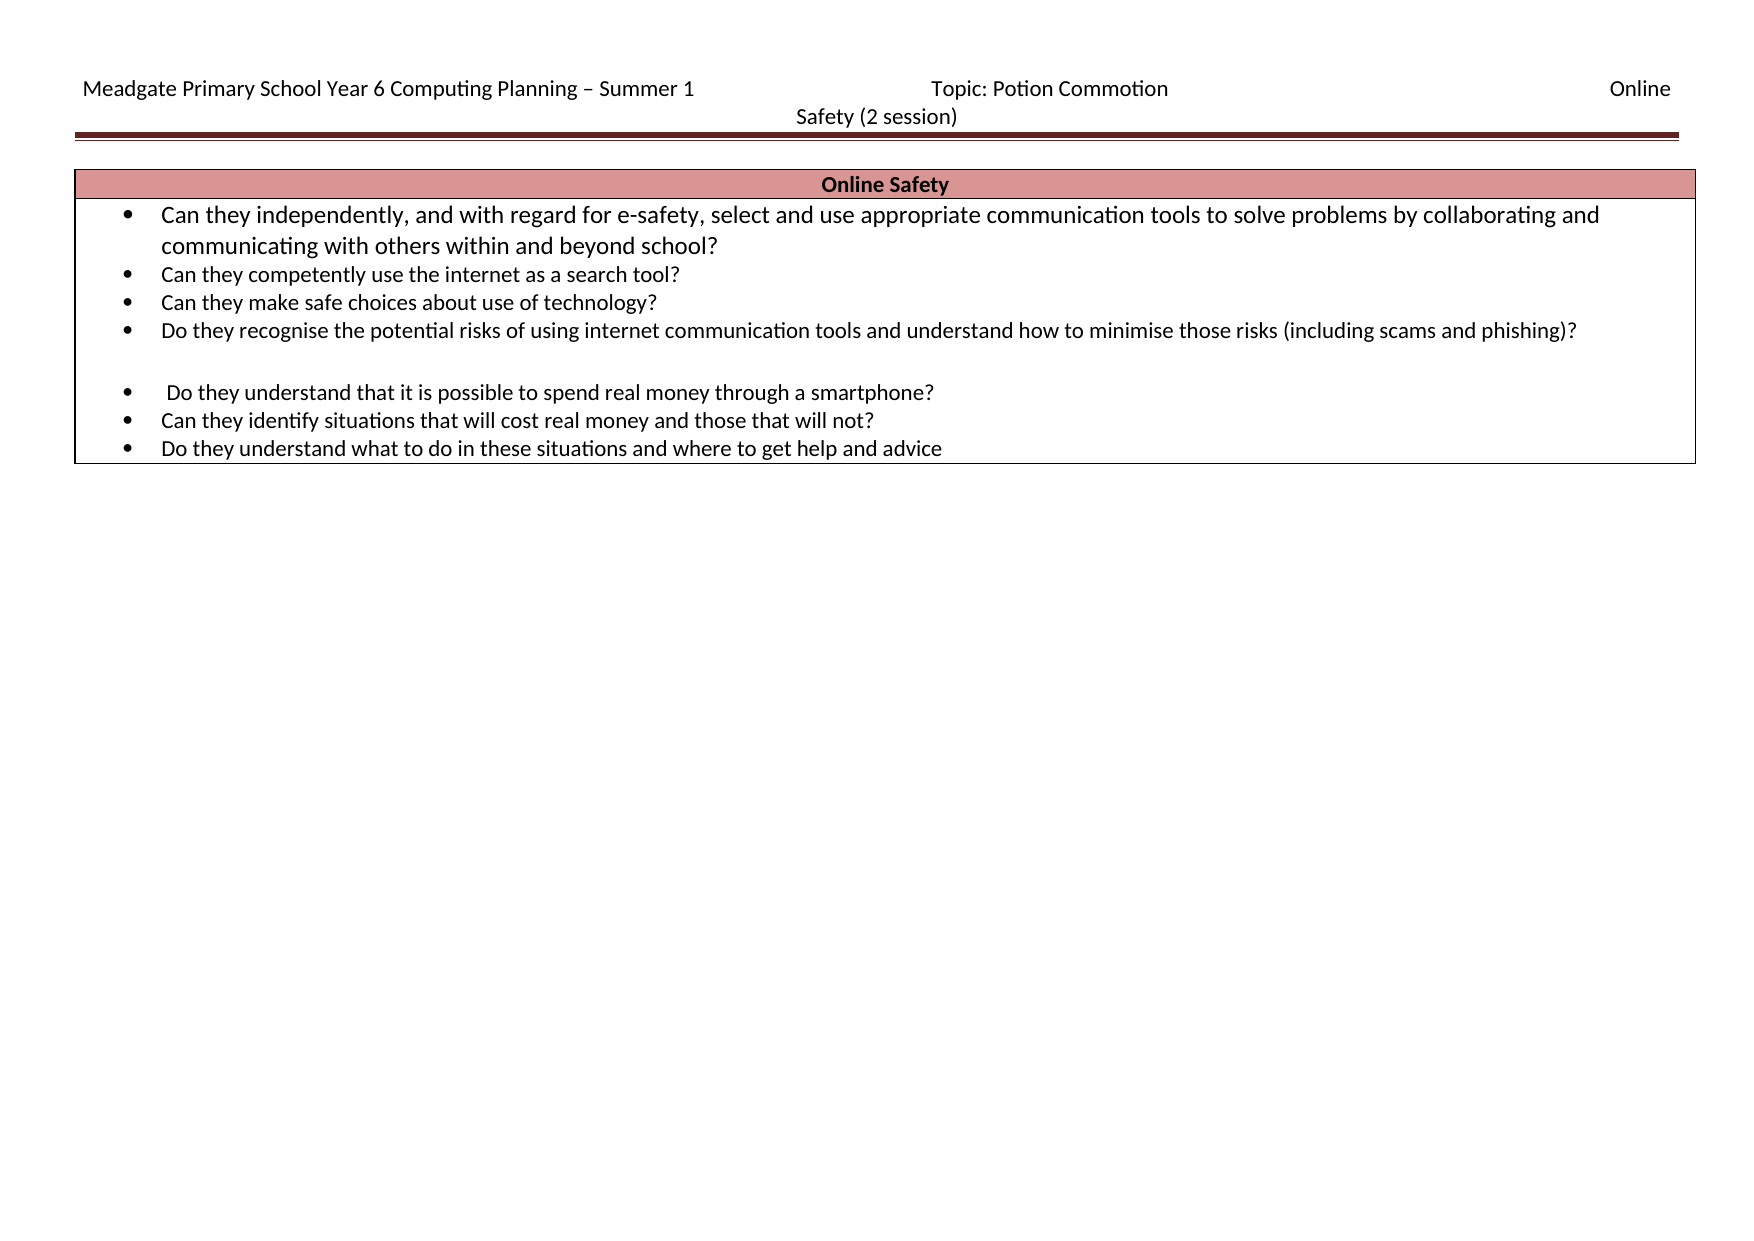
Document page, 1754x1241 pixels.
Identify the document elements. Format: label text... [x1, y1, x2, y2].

table_cell Can they independently, and with regard for e-safety, select and use appropriate communication tools to solve problems by collaborating and communicating with others within and beyond school? Can they competently use the internet as a search tool? Can they make safe choices about use of technology? Do they recognise the potential risks of using internet communication tools and understand how to minimise those risks (including scams and phishing)? Do they understand that it is possible to spend real money through a smartphone? Can they identify situations that will cost real money and those that will not? Do they understand what to do in these situations and where to get help and advice [76, 199, 1695, 463]
table_header Online Safety [76, 170, 1695, 198]
